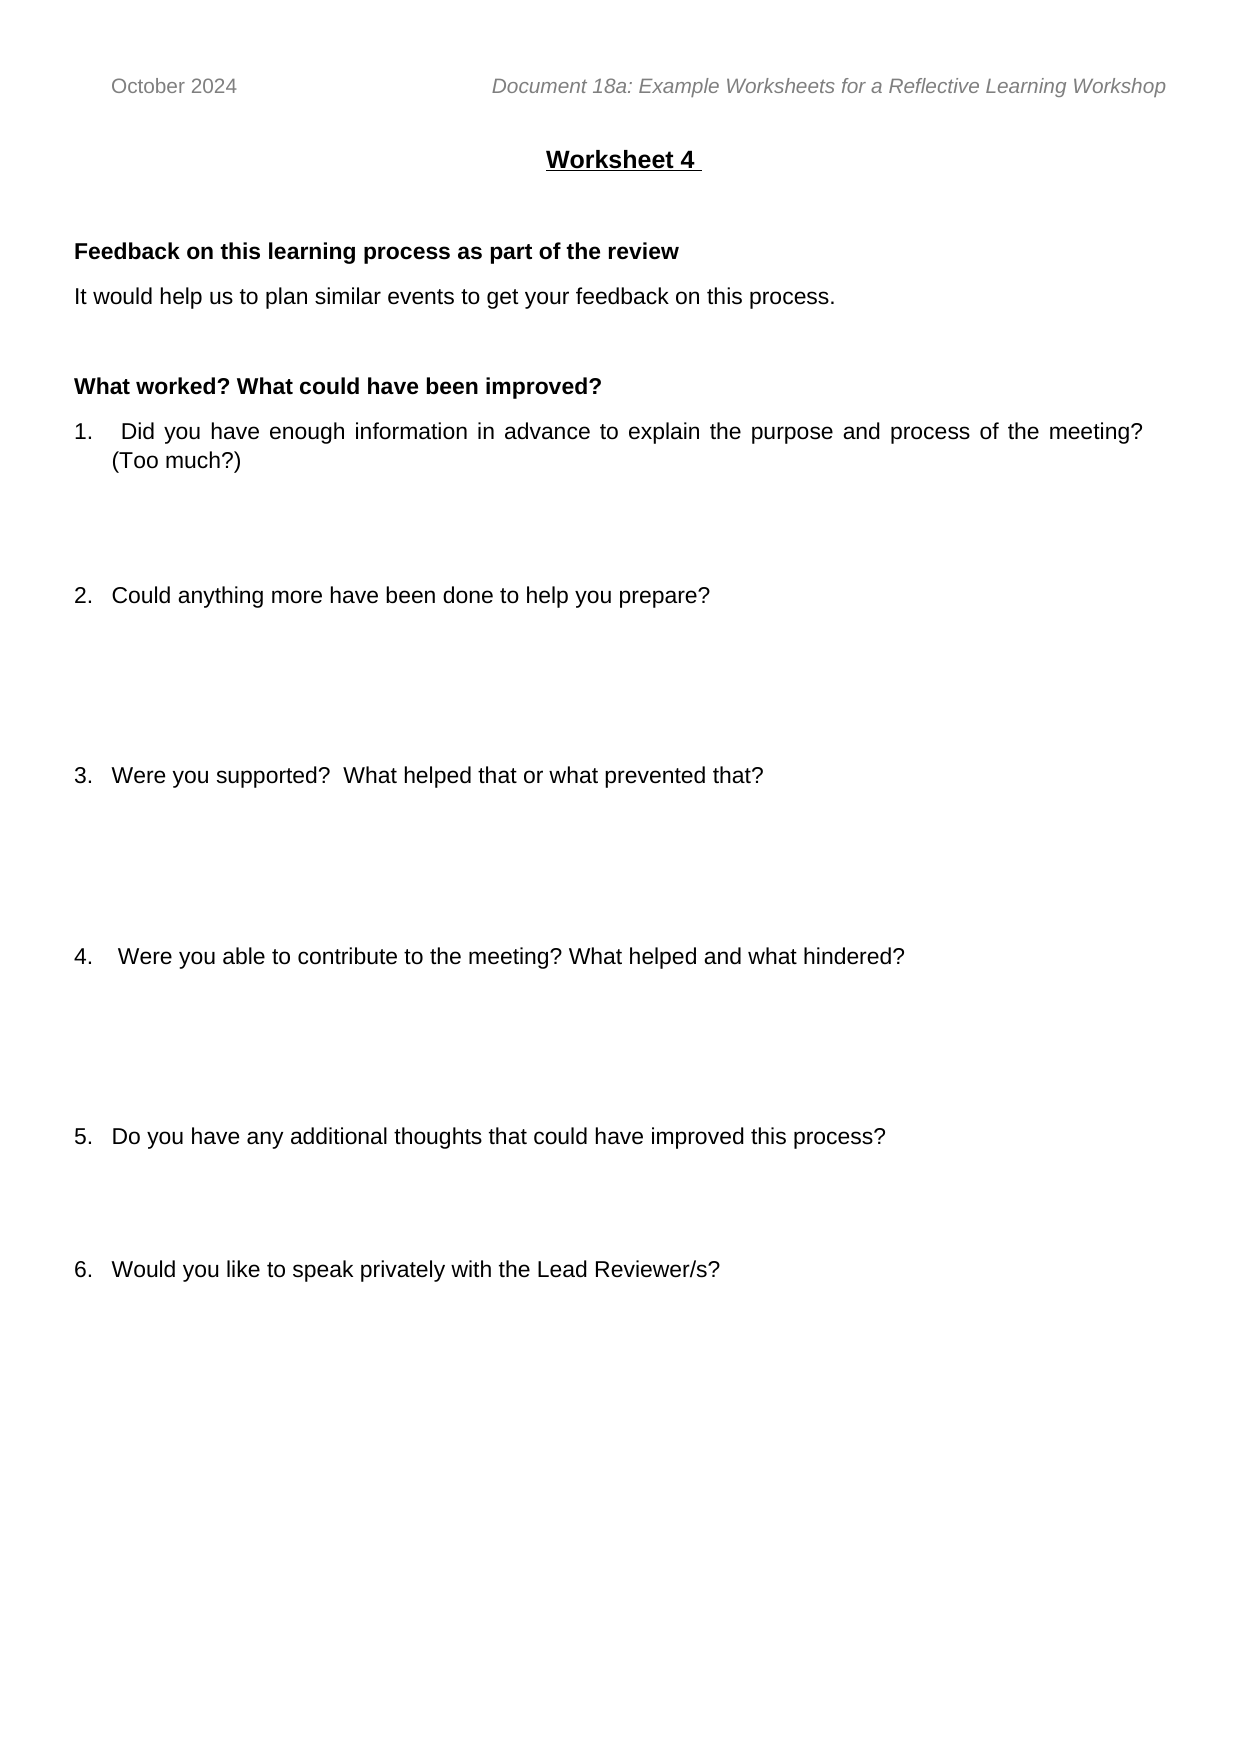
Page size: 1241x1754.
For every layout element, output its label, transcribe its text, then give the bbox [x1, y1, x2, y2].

text It would help us to plan similar events to get your feedback on this process. [74, 283, 1166, 309]
text Feedback on this learning process as part of the review [74, 238, 1166, 264]
list Would you like to speak privately with the Lead Reviewer/s? [74, 1256, 1145, 1283]
list Did you have enough information in advance to explain the purpose and process of the meeting? (Too much?) [74, 418, 1145, 473]
text Worksheet 4 [74, 145, 1166, 174]
list Were you supported? What helped that or what prevented that? [74, 762, 1145, 789]
list Could anything more have been done to help you prepare? [74, 582, 1145, 608]
list Were you able to contribute to the meeting? What helped and what hindered? [74, 943, 1145, 969]
list Do you have any additional thoughts that could have improved this process? [74, 1123, 1145, 1150]
text What worked? What could have been improved? [74, 373, 1166, 399]
